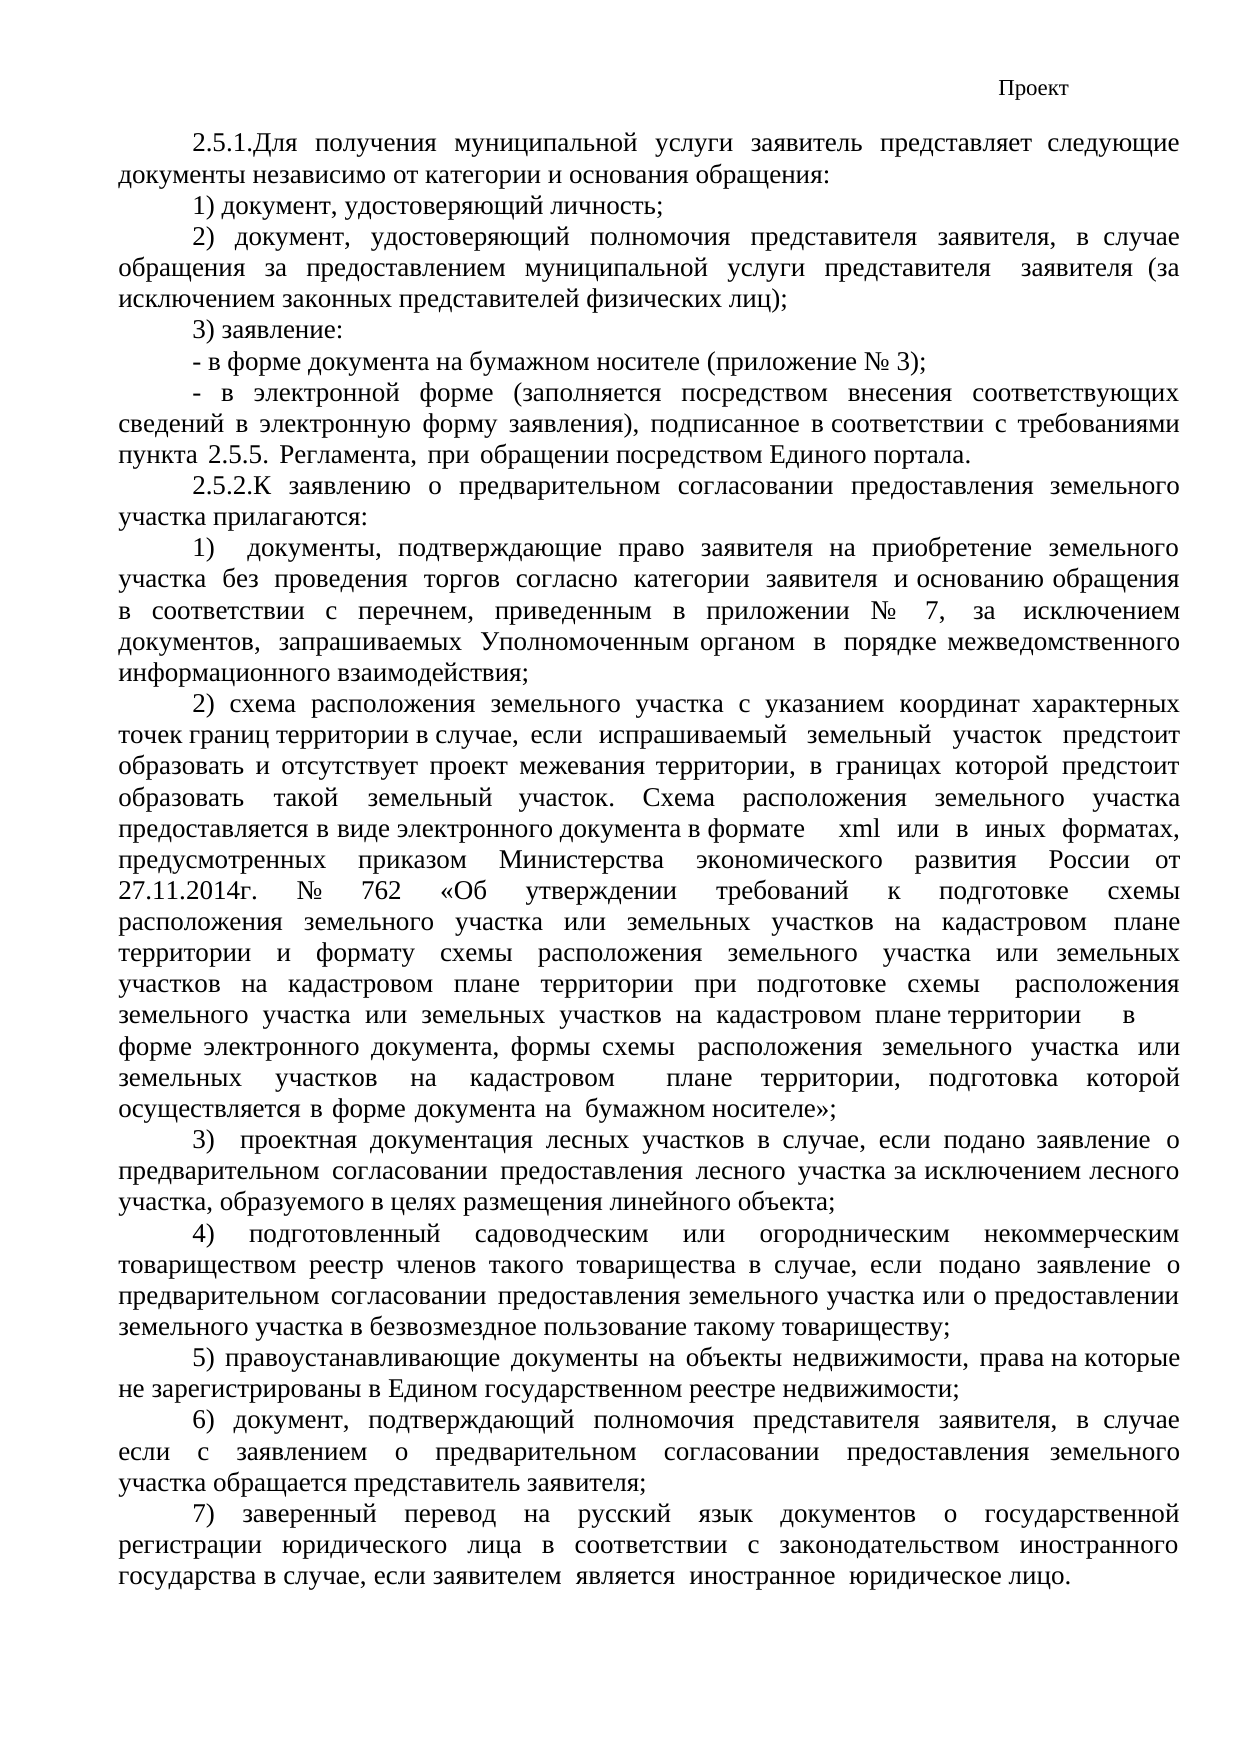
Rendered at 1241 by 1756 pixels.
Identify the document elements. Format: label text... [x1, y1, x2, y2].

text 1) документы, подтверждающие право заявителя на приобретение земельного участка без проведения торгов согласно категории заявителя и основанию обращения в соответствии с перечнем, приведенным в приложении № 7, за исключением документов, запрашиваемых Уполномоченным органом в порядке межведомственного информационного взаимодействия; [118, 531, 1180, 687]
text 3) заявление: [118, 313, 1180, 344]
text 2.5.1.Для получения муниципальной услуги заявитель представляет следующие документы независимо от категории и основания обращения: [118, 127, 1180, 189]
text - в электронной форме (заполняется посредством внесения соответствующих сведений в электронную форму заявления), подписанное в соответствии с требованиями пункта 2.5.5. Регламента, при обращении посредством Единого портала. [118, 376, 1180, 469]
text 2) документ, удостоверяющий полномочия представителя заявителя, в случае обращения за предоставлением муниципальной услуги представителя заявителя (за исключением законных представителей физических лиц); [118, 220, 1180, 313]
text - в форме документа на бумажном носителе (приложение № 3); [118, 344, 1180, 376]
text 7) заверенный перевод на русский язык документов о государственной регистрации юридического лица в соответствии с законодательством иностранного государства в случае, если заявителем является иностранное юридическое лицо. [118, 1497, 1180, 1590]
text 2) схема расположения земельного участка с указанием координат характерных точек границ территории в случае, если испрашиваемый земельный участок предстоит образовать и отсутствует проект межевания территории, в границах которой предстоит образовать такой земельный участок. Схема расположения земельного участка предоставляется в виде электронного документа в формате xml или в иных форматах, предусмотренных приказом Министерства экономического развития России от 27.11.2014г. № 762 «Об утверждении требований к подготовке схемы расположения земельного участка или земельных участков на кадастровом плане территории и формату схемы расположения земельного участка или земельных участков на кадастровом плане территории при подготовке схемы расположения земельного участка или земельных участков на кадастровом плане территории в форме электронного документа, формы схемы расположения земельного участка или земельных участков на кадастровом плане территории, подготовка которой осуществляется в форме документа на бумажном носителе»; [118, 687, 1180, 1123]
text 1) документ, удостоверяющий личность; [118, 189, 1180, 220]
text 2.5.2.К заявлению о предварительном согласовании предоставления земельного участка прилагаются: [118, 469, 1180, 531]
text 3) проектная документация лесных участков в случае, если подано заявление о предварительном согласовании предоставления лесного участка за исключением лесного участка, образуемого в целях размещения линейного объекта; [118, 1123, 1180, 1217]
text 6) документ, подтверждающий полномочия представителя заявителя, в случае если с заявлением о предварительном согласовании предоставления земельного участка обращается представитель заявителя; [118, 1403, 1180, 1497]
text 5) правоустанавливающие документы на объекты недвижимости, права на которые не зарегистрированы в Едином государственном реестре недвижимости; [118, 1341, 1180, 1403]
text 4) подготовленный садоводческим или огородническим некоммерческим товариществом реестр членов такого товарищества в случае, если подано заявление о предварительном согласовании предоставления земельного участка или о предоставлении земельного участка в безвозмездное пользование такому товариществу; [118, 1217, 1180, 1341]
